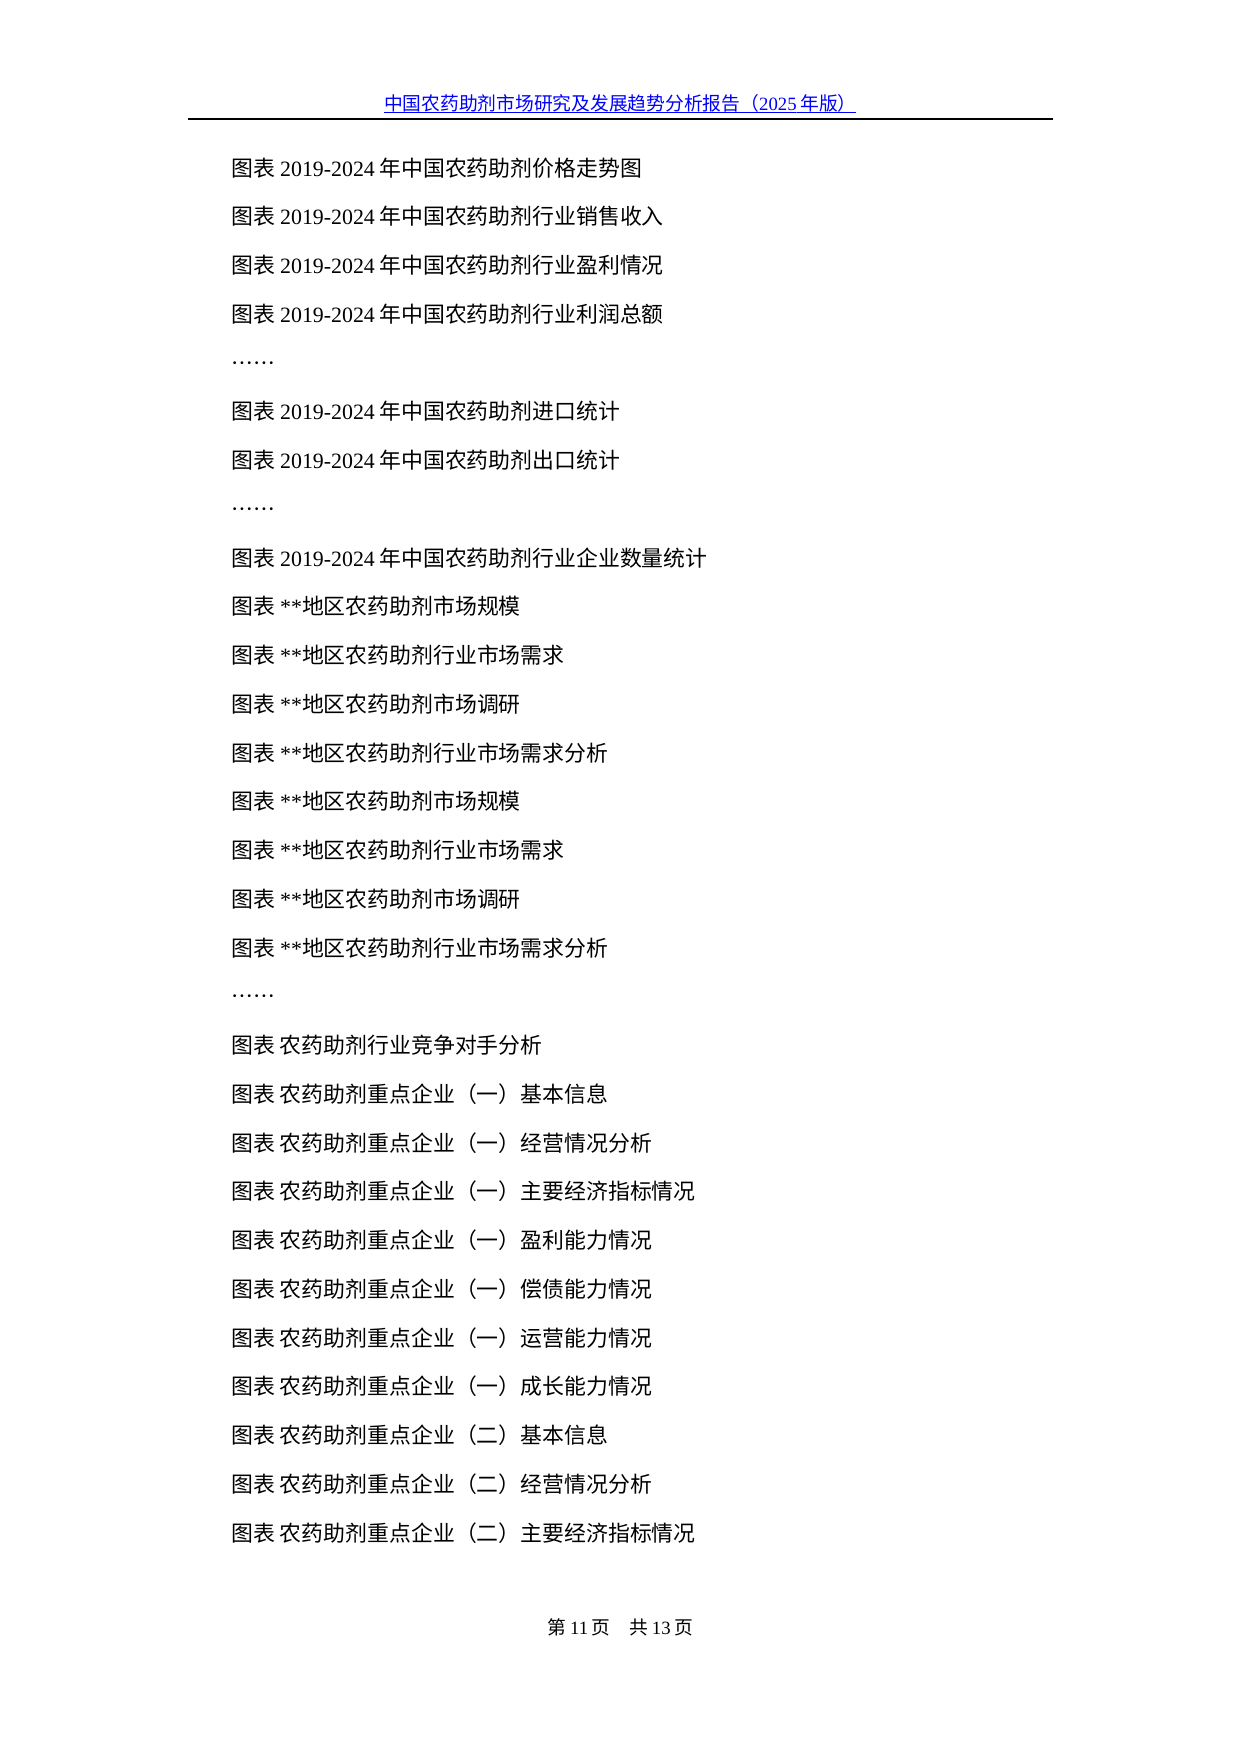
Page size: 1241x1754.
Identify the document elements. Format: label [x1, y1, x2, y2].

text [187, 150, 1053, 1548]
